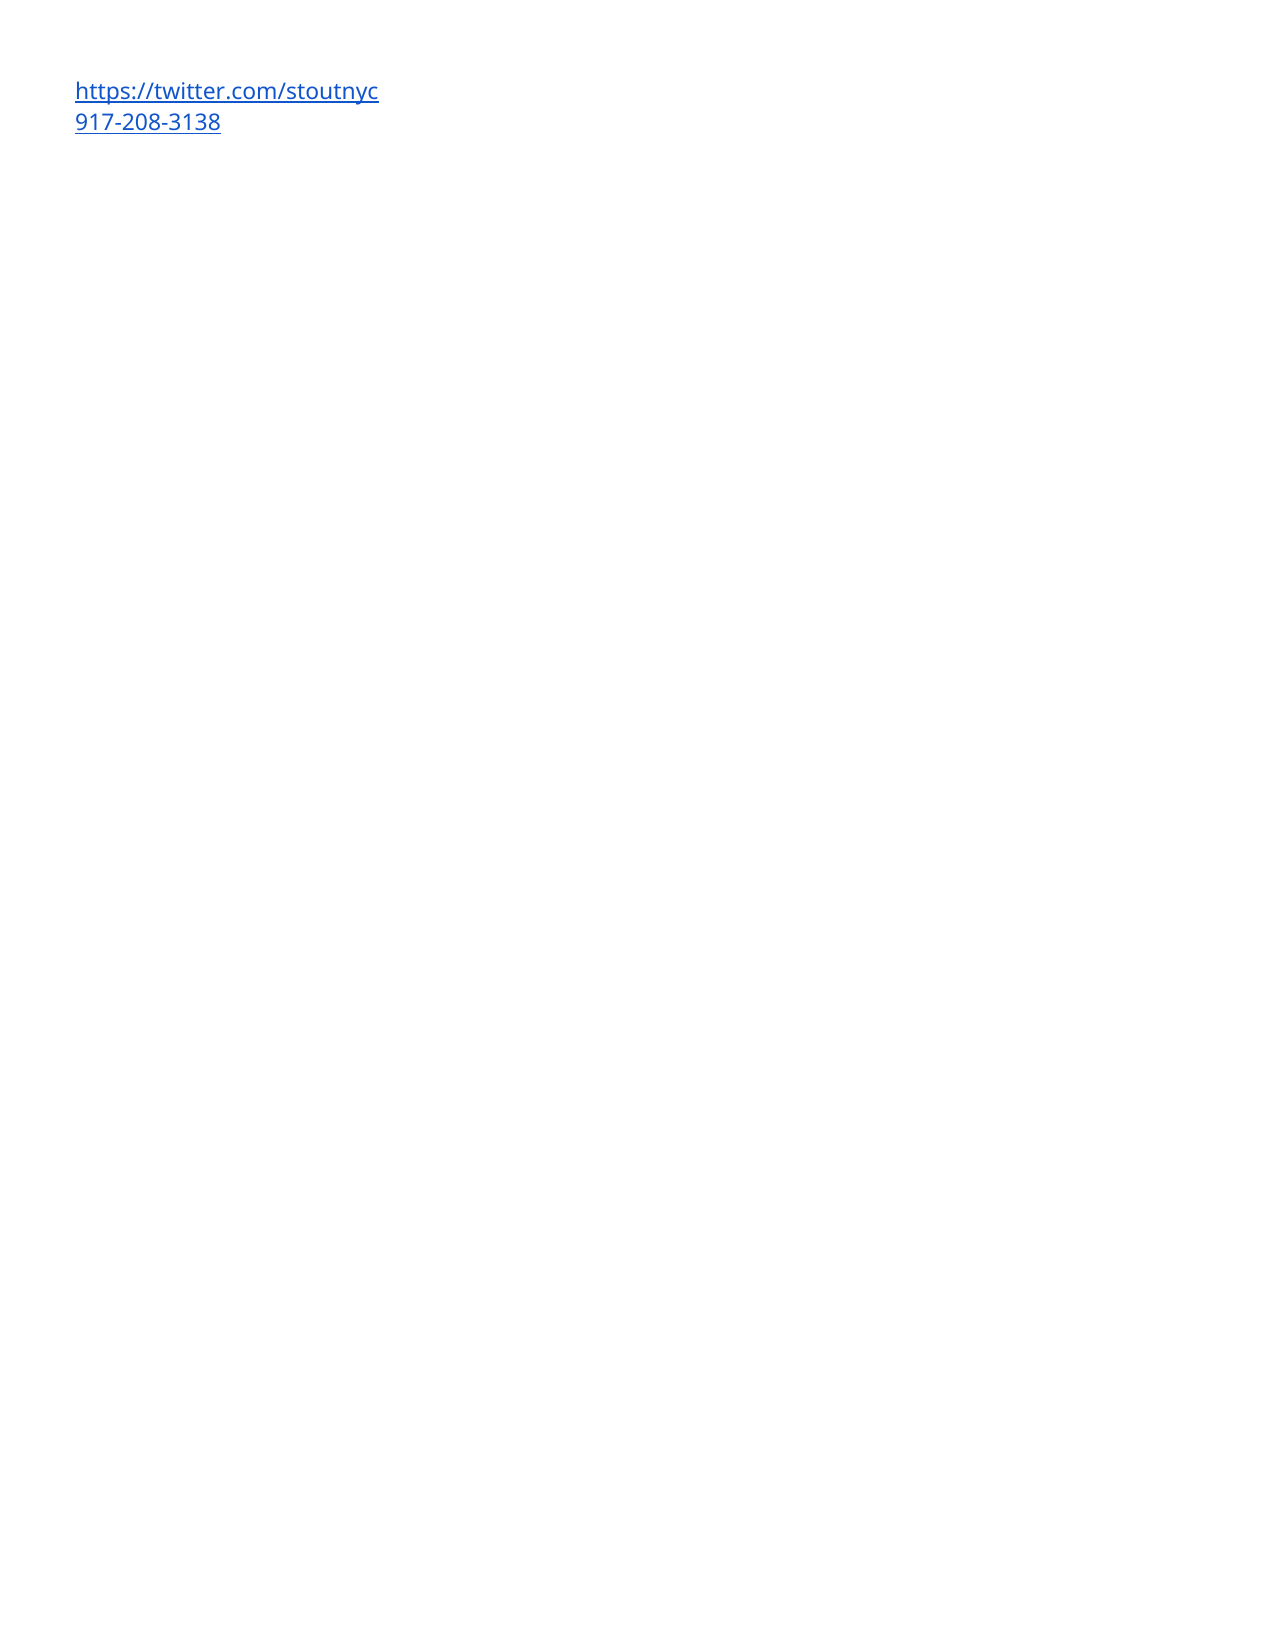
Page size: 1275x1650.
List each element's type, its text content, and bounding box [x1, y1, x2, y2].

text 917-208-3138 [75, 106, 1200, 137]
text https://twitter.com/stoutnyc [75, 75, 1200, 106]
